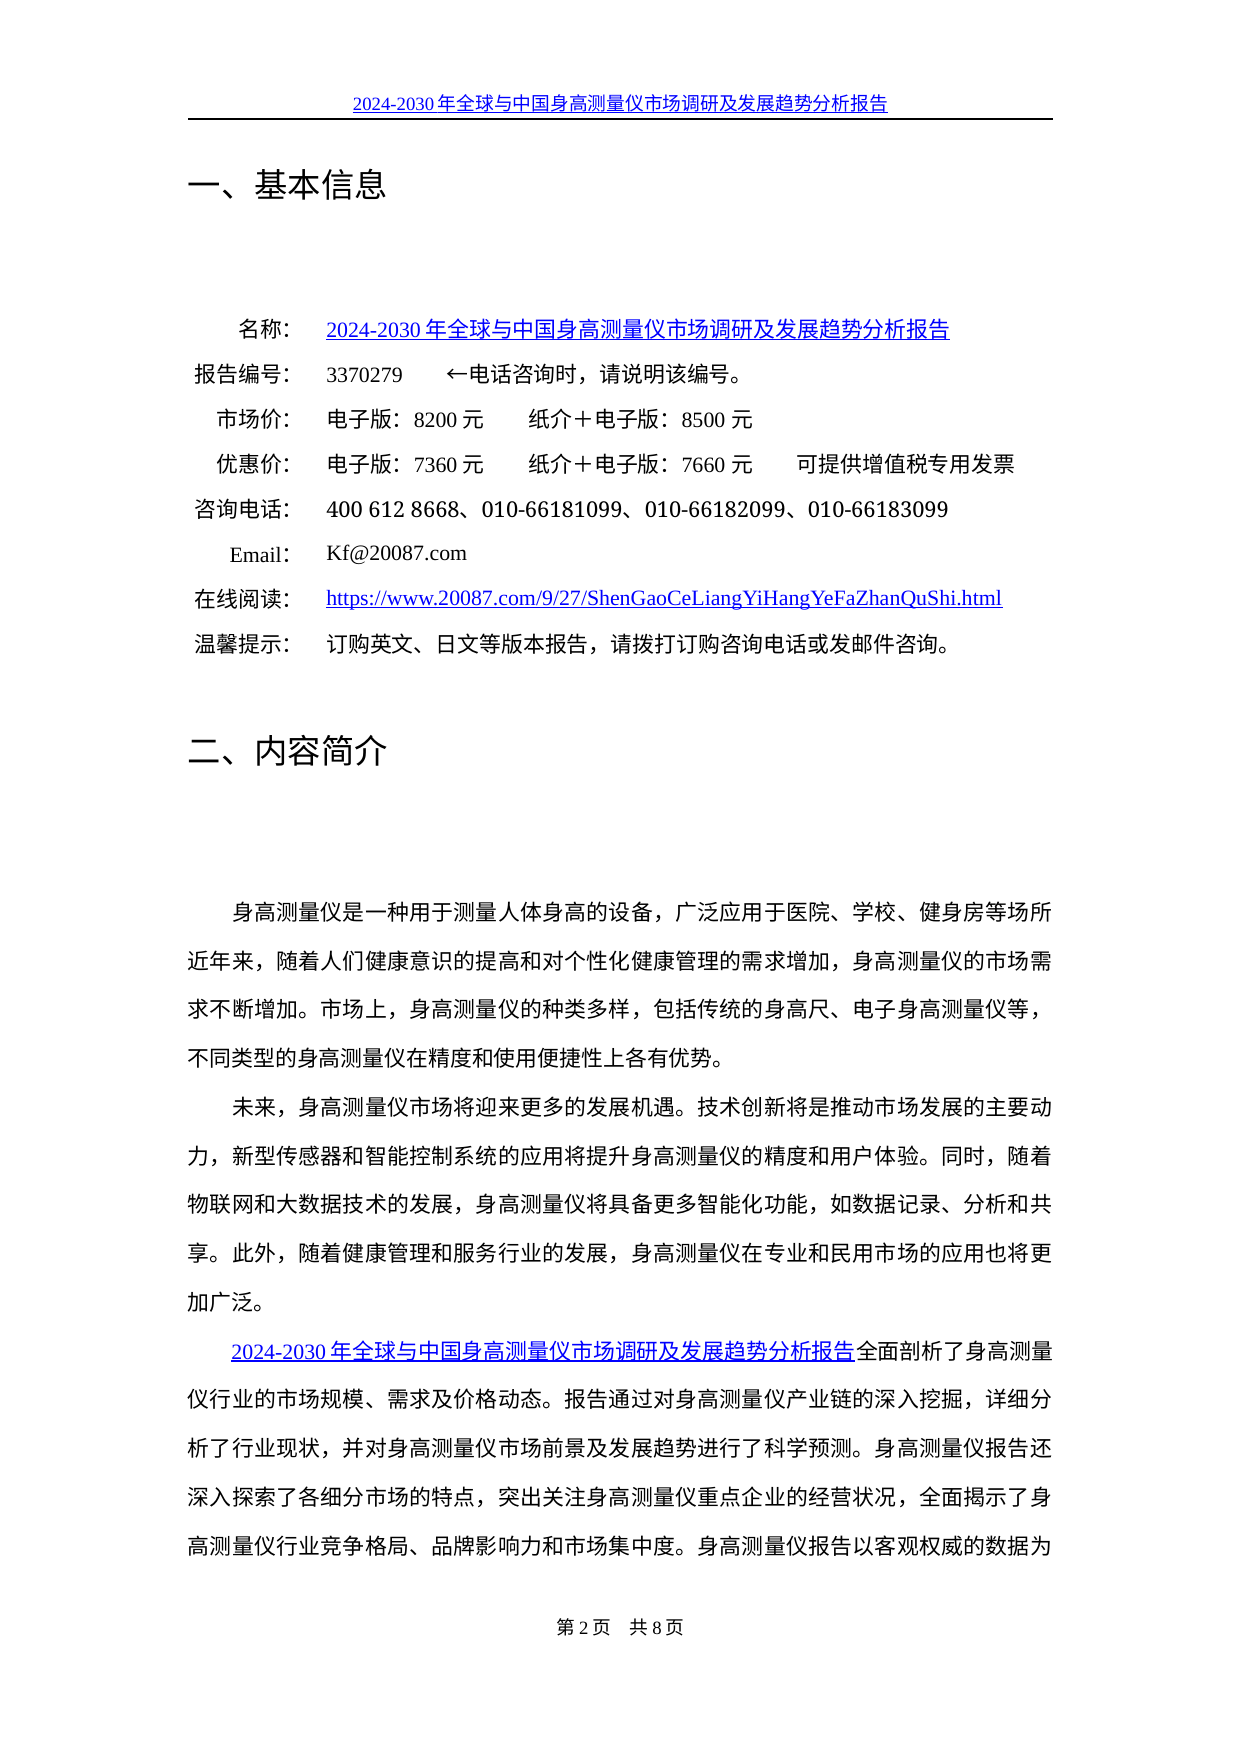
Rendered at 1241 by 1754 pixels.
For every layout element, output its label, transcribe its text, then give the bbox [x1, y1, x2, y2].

table_cell 报告编号： [167, 357, 315, 402]
table_cell 400 612 8668、010-66181099、010-66182099、010-66183099 [315, 492, 1073, 537]
table_cell 3370279 ←电话咨询时，请说明该编号。 [315, 357, 1073, 402]
table_cell 电子版：8200 元 纸介＋电子版：8500 元 [315, 402, 1073, 447]
table_cell 咨询电话： [167, 492, 315, 537]
table_cell 优惠价： [167, 447, 315, 492]
table_cell Kf@20087.com [315, 537, 1073, 582]
table_cell 温馨提示： [167, 627, 315, 672]
table_header 2024-2030年全球与中国身高测量仪市场调研及发展趋势分析报告 [315, 312, 1073, 357]
table_cell Email： [167, 537, 315, 582]
table_cell 市场价： [167, 402, 315, 447]
table_cell 电子版：7360 元 纸介＋电子版：7660 元 可提供增值税专用发票 [315, 447, 1073, 492]
table_cell [315, 582, 1073, 627]
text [187, 894, 1053, 1561]
title 一、基本信息 [187, 150, 1053, 215]
title 二、内容简介 [187, 717, 1053, 782]
table_cell 订购英文、日文等版本报告，请拨打订购咨询电话或发邮件咨询。 [315, 627, 1073, 672]
table_header 名称： [167, 312, 315, 357]
table_cell 在线阅读： [167, 582, 315, 627]
